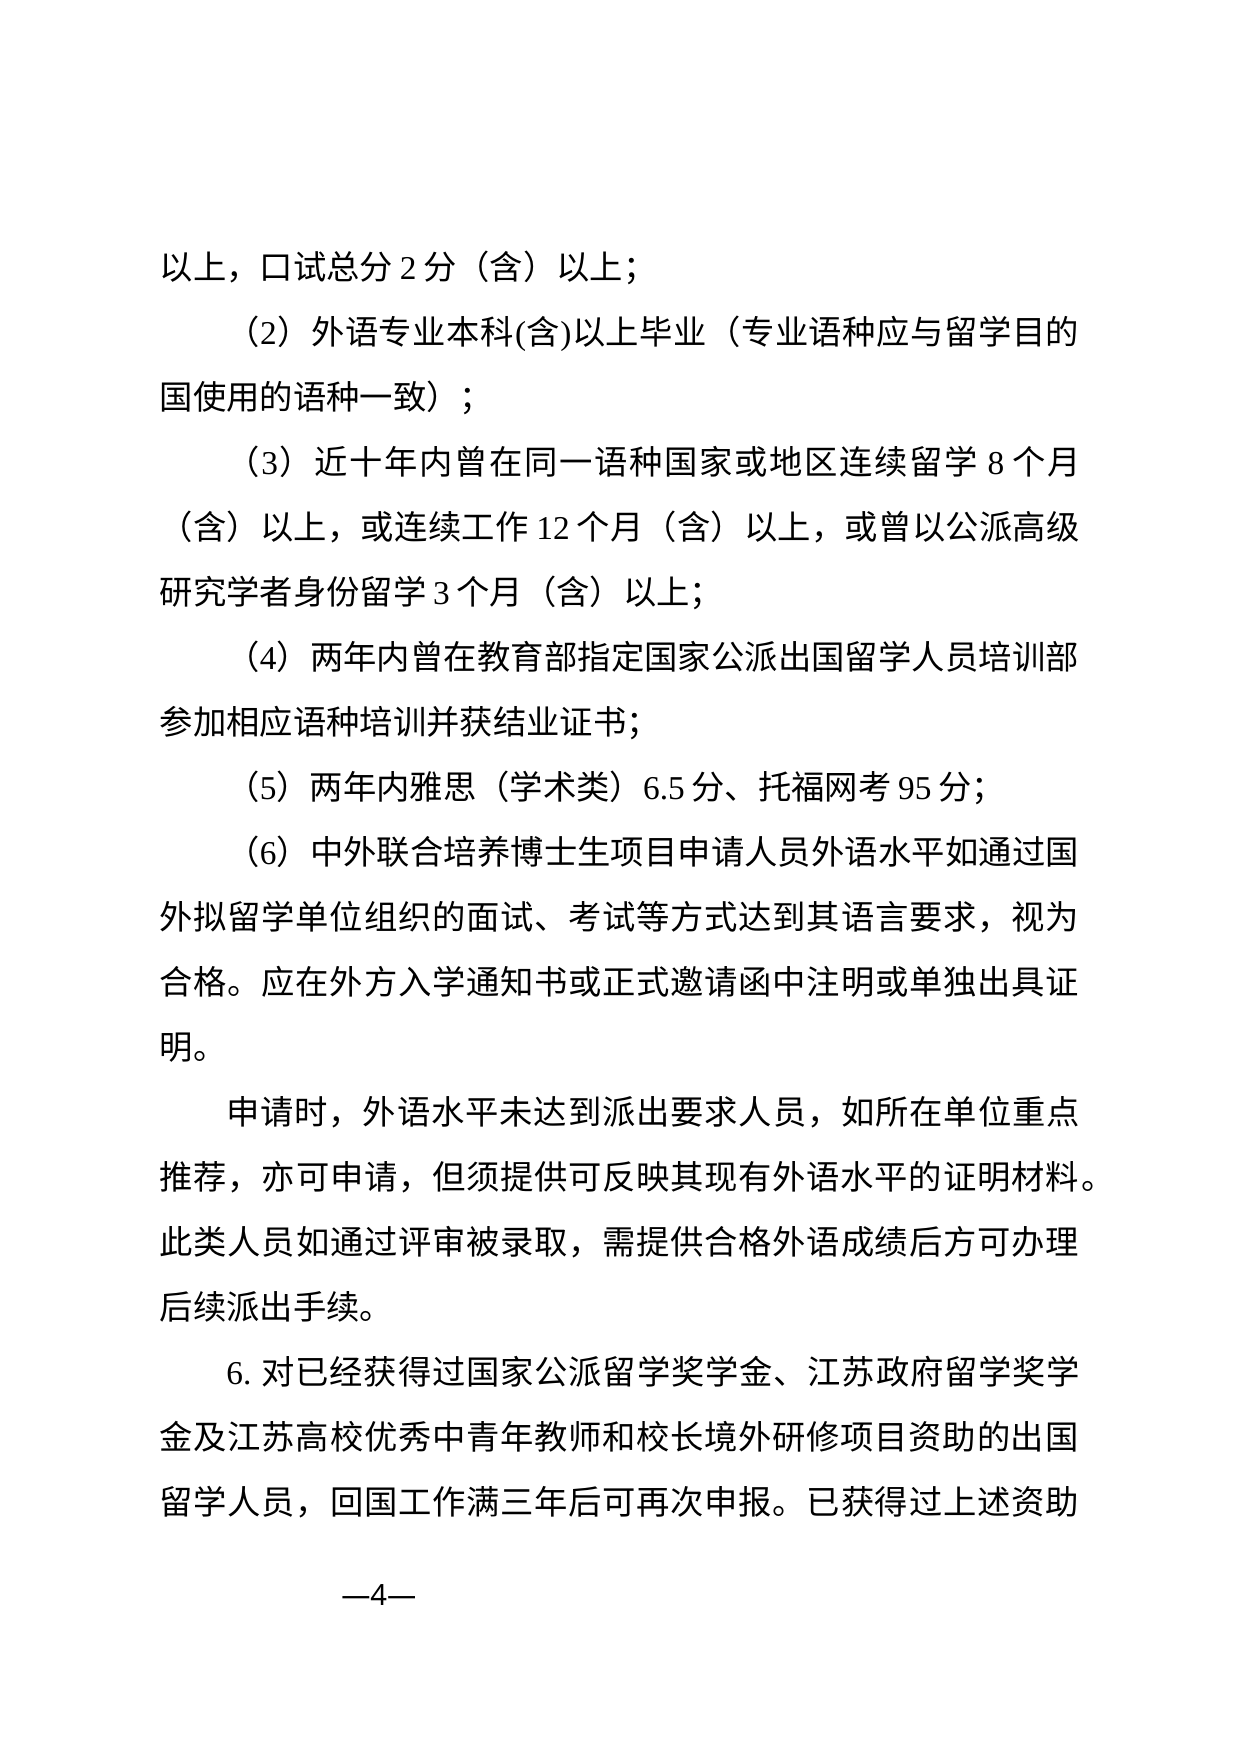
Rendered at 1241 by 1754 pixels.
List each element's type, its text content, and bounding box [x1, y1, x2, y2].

text （4）两年内曾在教育部指定国家公派出国留学人员培训部参加相应语种培训并获结业证书； [159, 623, 1081, 753]
text （5）两年内雅思（学术类）6.5分、托福网考95分； [159, 753, 1081, 818]
text （3）近十年内曾在同一语种国家或地区连续留学8个月（含）以上，或连续工作12个月（含）以上，或曾以公派高级研究学者身份留学3个月（含）以上； [159, 428, 1081, 623]
text （2）外语专业本科(含)以上毕业（专业语种应与留学目的国使用的语种一致）； [159, 298, 1081, 428]
text （6）中外联合培养博士生项目申请人员外语水平如通过国外拟留学单位组织的面试、考试等方式达到其语言要求，视为合格。应在外方入学通知书或正式邀请函中注明或单独出具证明。 [159, 818, 1081, 1078]
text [159, 1338, 1081, 1533]
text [159, 233, 1081, 298]
text 申请时，外语水平未达到派出要求人员，如所在单位重点推荐，亦可申请，但须提供可反映其现有外语水平的证明材料。此类人员如通过评审被录取，需提供合格外语成绩后方可办理后续派出手续。 [159, 1078, 1081, 1338]
